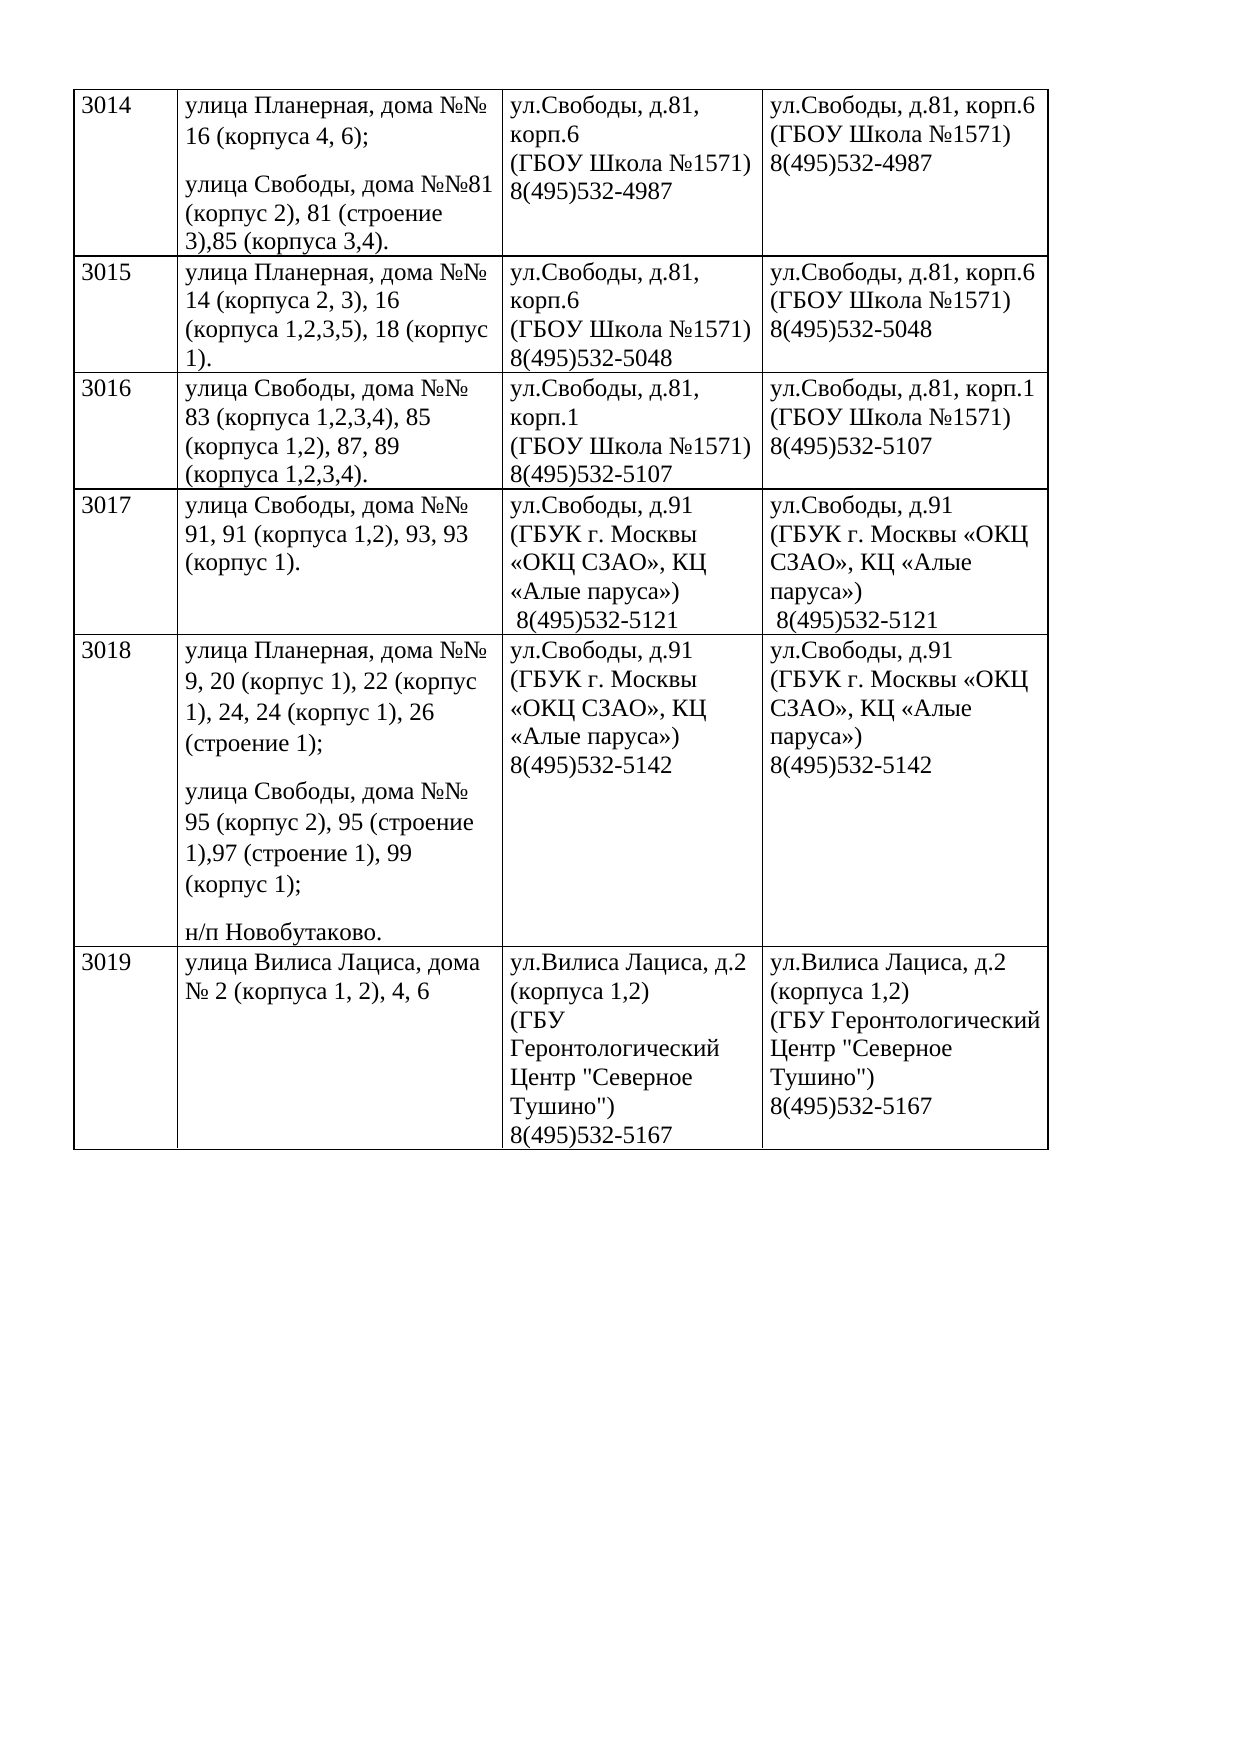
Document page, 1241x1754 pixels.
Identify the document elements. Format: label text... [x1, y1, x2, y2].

table_cell улица Планерная, дома №№ 14 (корпуса 2, 3), 16 (корпуса 1,2,3,5), 18 (корпус 1). [178, 257, 502, 372]
table_cell улица Свободы, дома №№ 91, 91 (корпуса 1,2), 93, 93 (корпус 1). [178, 490, 502, 634]
table_cell ул.Свободы, д.91 (ГБУК г. Москвы «ОКЦ СЗАО», КЦ «Алые паруса») 8(495)532-5142 [503, 635, 762, 946]
table_cell ул.Свободы, д.81, корп.6 (ГБОУ Школа №1571) 8(495)532-4987 [763, 90, 1047, 255]
table_cell ул.Вилиса Лациса, д.2 (корпуса 1,2) (ГБУ Геронтологический Центр "Северное Тушино") 8(495)532-5167 [503, 947, 762, 1148]
table_cell 3015 [75, 257, 177, 372]
table_cell 3017 [75, 490, 177, 634]
table_cell ул.Вилиса Лациса, д.2 (корпуса 1,2) (ГБУ Геронтологический Центр "Северное Тушино") 8(495)532-5167 [763, 947, 1047, 1148]
table_cell 3019 [75, 947, 177, 1148]
table_cell ул.Свободы, д.81, корп.6 (ГБОУ Школа №1571) 8(495)532-5048 [503, 257, 762, 372]
table_cell ул.Свободы, д.91 (ГБУК г. Москвы «ОКЦ СЗАО», КЦ «Алые паруса») 8(495)532-5121 [763, 490, 1047, 634]
table_cell 3014 [75, 90, 177, 255]
table_cell ул.Свободы, д.81, корп.1 (ГБОУ Школа №1571) 8(495)532-5107 [503, 373, 762, 488]
table_cell ул.Свободы, д.91 (ГБУК г. Москвы «ОКЦ СЗАО», КЦ «Алые паруса») 8(495)532-5142 [763, 635, 1047, 946]
table_cell улица Вилиса Лациса, дома № 2 (корпуса 1, 2), 4, 6 [178, 947, 502, 1148]
table_cell улица Планерная, дома №№ 16 (корпуса 4, 6); улица Свободы, дома №№81 (корпус 2), 81 (строение 3),85 (корпуса 3,4). [178, 90, 502, 255]
table_cell 3018 [75, 635, 177, 946]
table_cell ул.Свободы, д.81, корп.6 (ГБОУ Школа №1571) 8(495)532-4987 [503, 90, 762, 255]
table_cell 3016 [75, 373, 177, 488]
table_cell ул.Свободы, д.91 (ГБУК г. Москвы «ОКЦ СЗАО», КЦ «Алые паруса») 8(495)532-5121 [503, 490, 762, 634]
table_cell улица Планерная, дома №№ 9, 20 (корпус 1), 22 (корпус 1), 24, 24 (корпус 1), 26 (строение 1); улица Свободы, дома №№ 95 (корпус 2), 95 (строение 1),97 (строение 1), 99 (корпус 1); н/п Новобутаково. [178, 635, 502, 946]
table_cell улица Свободы, дома №№ 83 (корпуса 1,2,3,4), 85 (корпуса 1,2), 87, 89 (корпуса 1,2,3,4). [178, 373, 502, 488]
table_cell ул.Свободы, д.81, корп.6 (ГБОУ Школа №1571) 8(495)532-5048 [763, 257, 1047, 372]
table_cell ул.Свободы, д.81, корп.1 (ГБОУ Школа №1571) 8(495)532-5107 [763, 373, 1047, 488]
